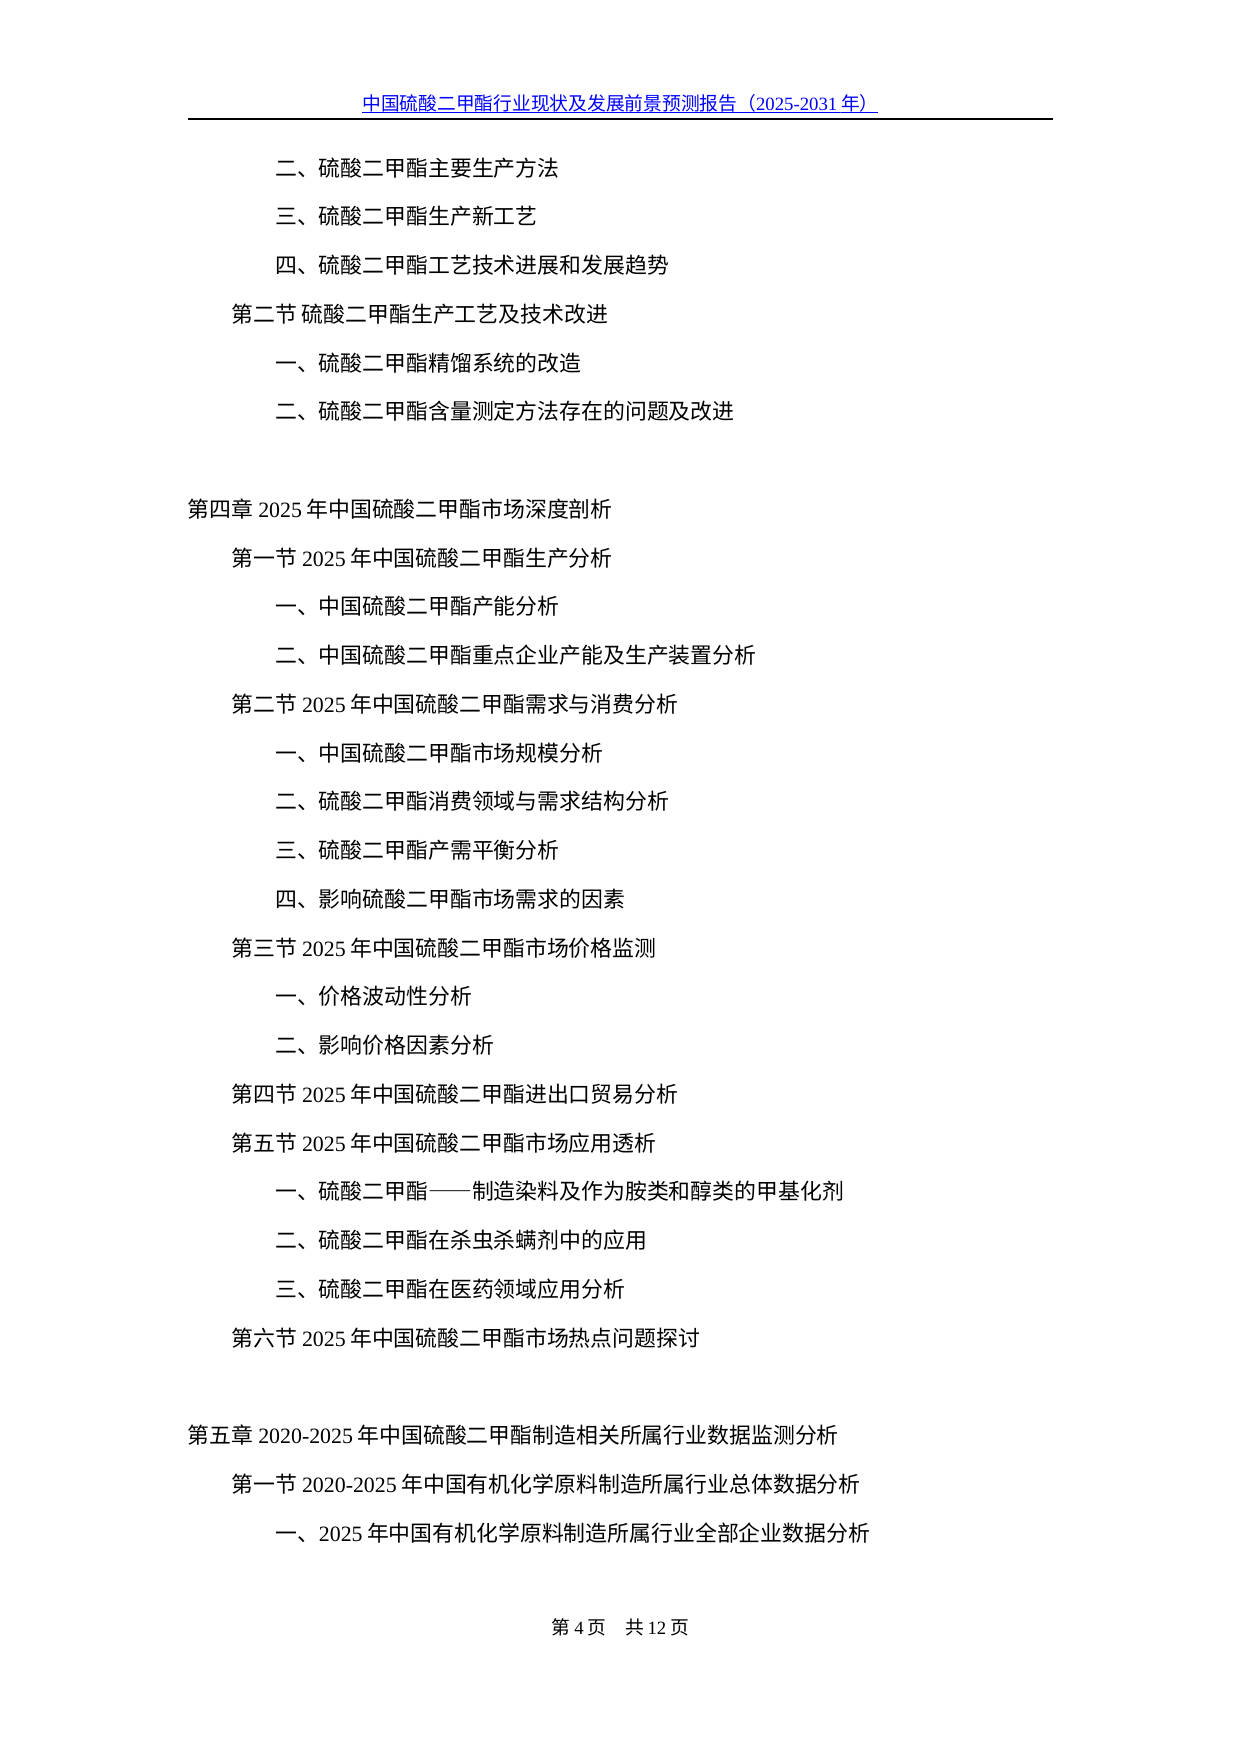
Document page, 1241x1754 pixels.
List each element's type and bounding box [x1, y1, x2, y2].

text [187, 150, 1053, 1548]
